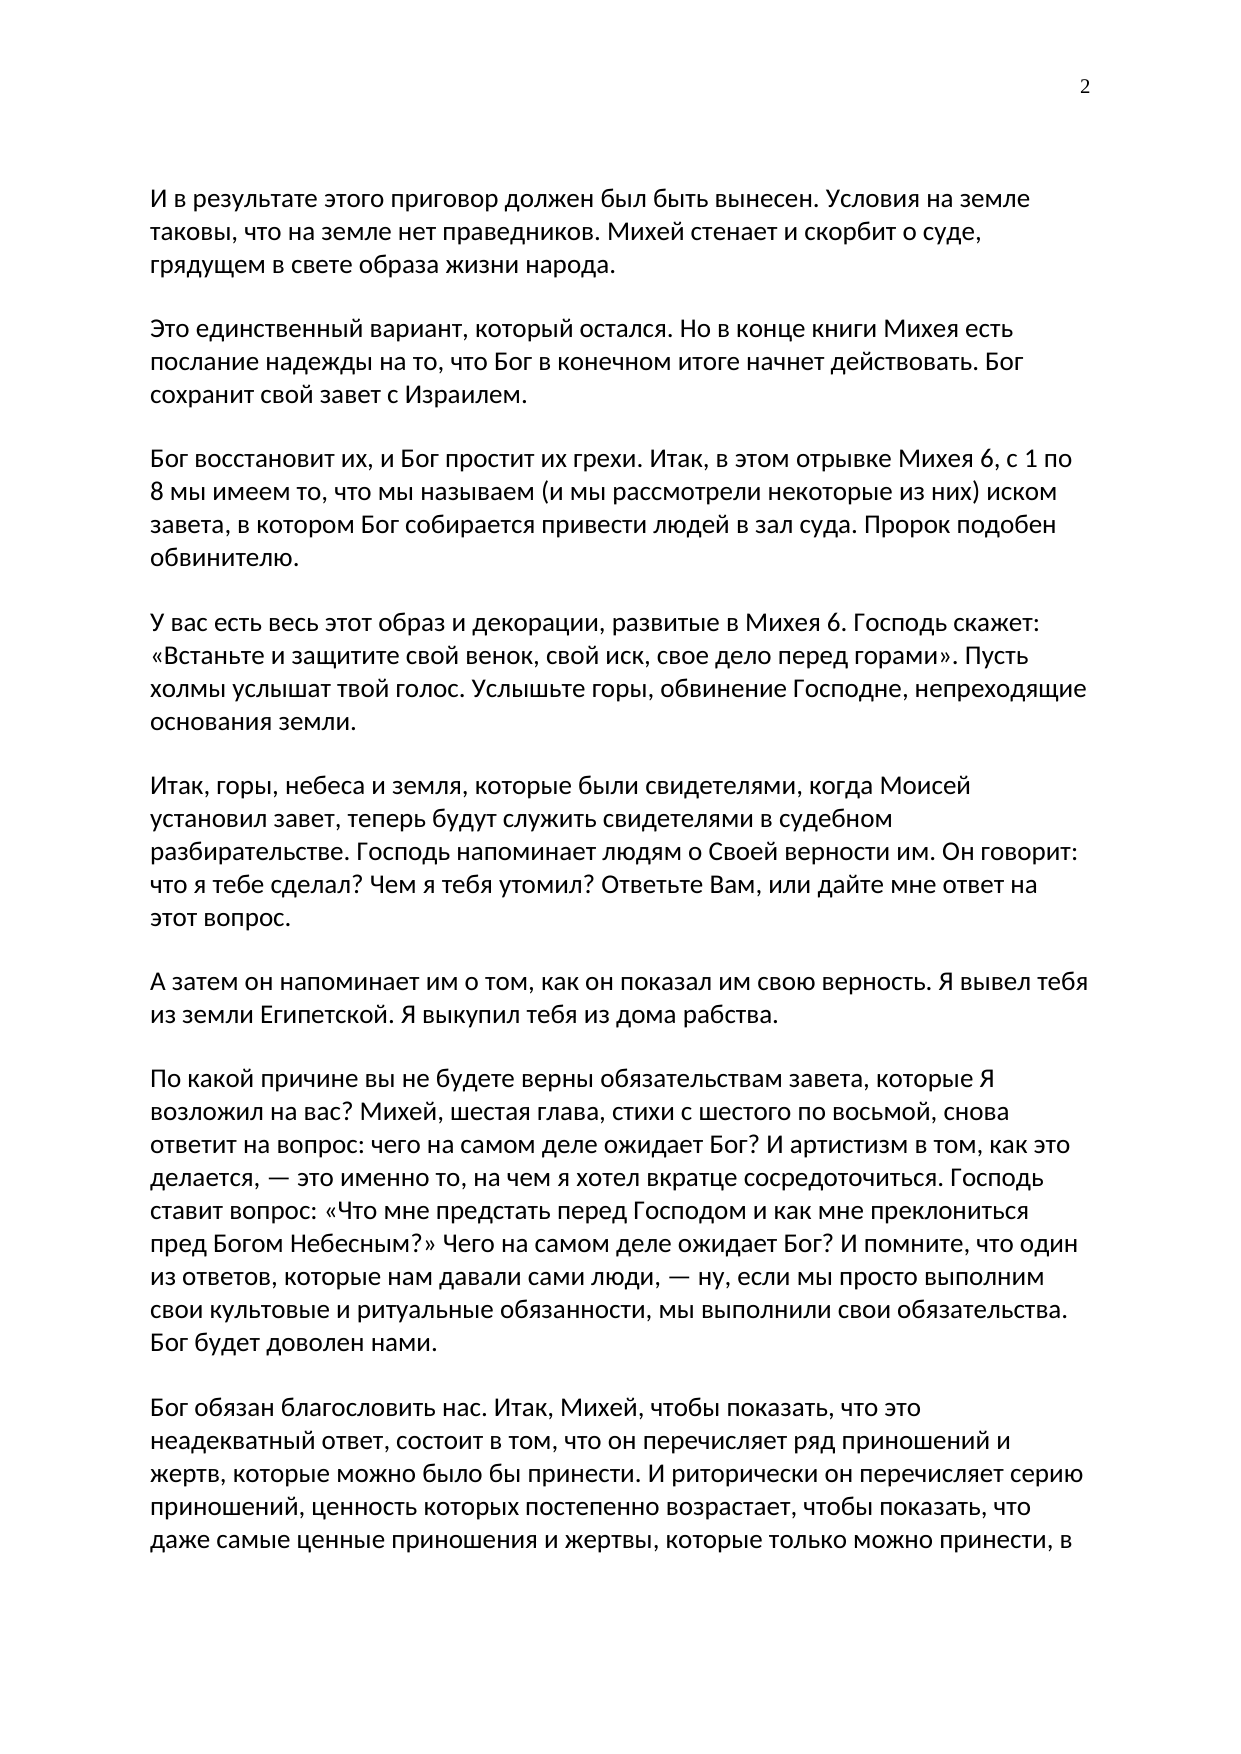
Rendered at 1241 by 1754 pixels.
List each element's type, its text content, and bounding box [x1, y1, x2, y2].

text У вас есть весь этот образ и декорации, развитые в Михея 6. Господь скажет: «Встаньте и защитите свой венок, свой иск, свое дело перед горами». Пусть холмы услышат твой голос. Услышьте горы, обвинение Господне, непреходящие основания земли. [150, 605, 1090, 737]
text А затем он напоминает им о том, как он показал им свою верность. Я вывел тебя из земли Египетской. Я выкупил тебя из дома рабства. [150, 964, 1090, 1030]
text Это единственный вариант, который остался. Но в конце книги Михея есть послание надежды на то, что Бог в конечном итоге начнет действовать. Бог сохранит свой завет с Израилем. [150, 311, 1090, 410]
text Бог восстановит их, и Бог простит их грехи. Итак, в этом отрывке Михея 6, с 1 по 8 мы имеем то, что мы называем (и мы рассмотрели некоторые из них) иском завета, в котором Бог собирается привести людей в зал суда. Пророк подобен обвинителю. [150, 442, 1090, 574]
text По какой причине вы не будете верны обязательствам завета, которые Я возложил на вас? Михей, шестая глава, стихи с шестого по восьмой, снова ответит на вопрос: чего на самом деле ожидает Бог? И артистизм в том, как это делается, — это именно то, на чем я хотел вкратце сосредоточиться. Господь ставит вопрос: «Что мне предстать перед Господом и как мне преклониться пред Богом Небесным?» Чего на самом деле ожидает Бог? И помните, что один из ответов, которые нам давали сами люди, — ну, если мы просто выполним свои культовые и ритуальные обязанности, мы выполнили свои обязательства. Бог будет доволен нами. [150, 1061, 1090, 1359]
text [150, 1390, 1090, 1555]
text И в результате этого приговор должен был быть вынесен. Условия на земле таковы, что на земле нет праведников. Михей стенает и скорбит о суде, грядущем в свете образа жизни народа. [150, 181, 1090, 280]
text Итак, горы, небеса и земля, которые были свидетелями, когда Моисей установил завет, теперь будут служить свидетелями в судебном разбирательстве. Господь напоминает людям о Своей верности им. Он говорит: что я тебе сделал? Чем я тебя утомил? Ответьте Вам, или дайте мне ответ на этот вопрос. [150, 768, 1090, 933]
